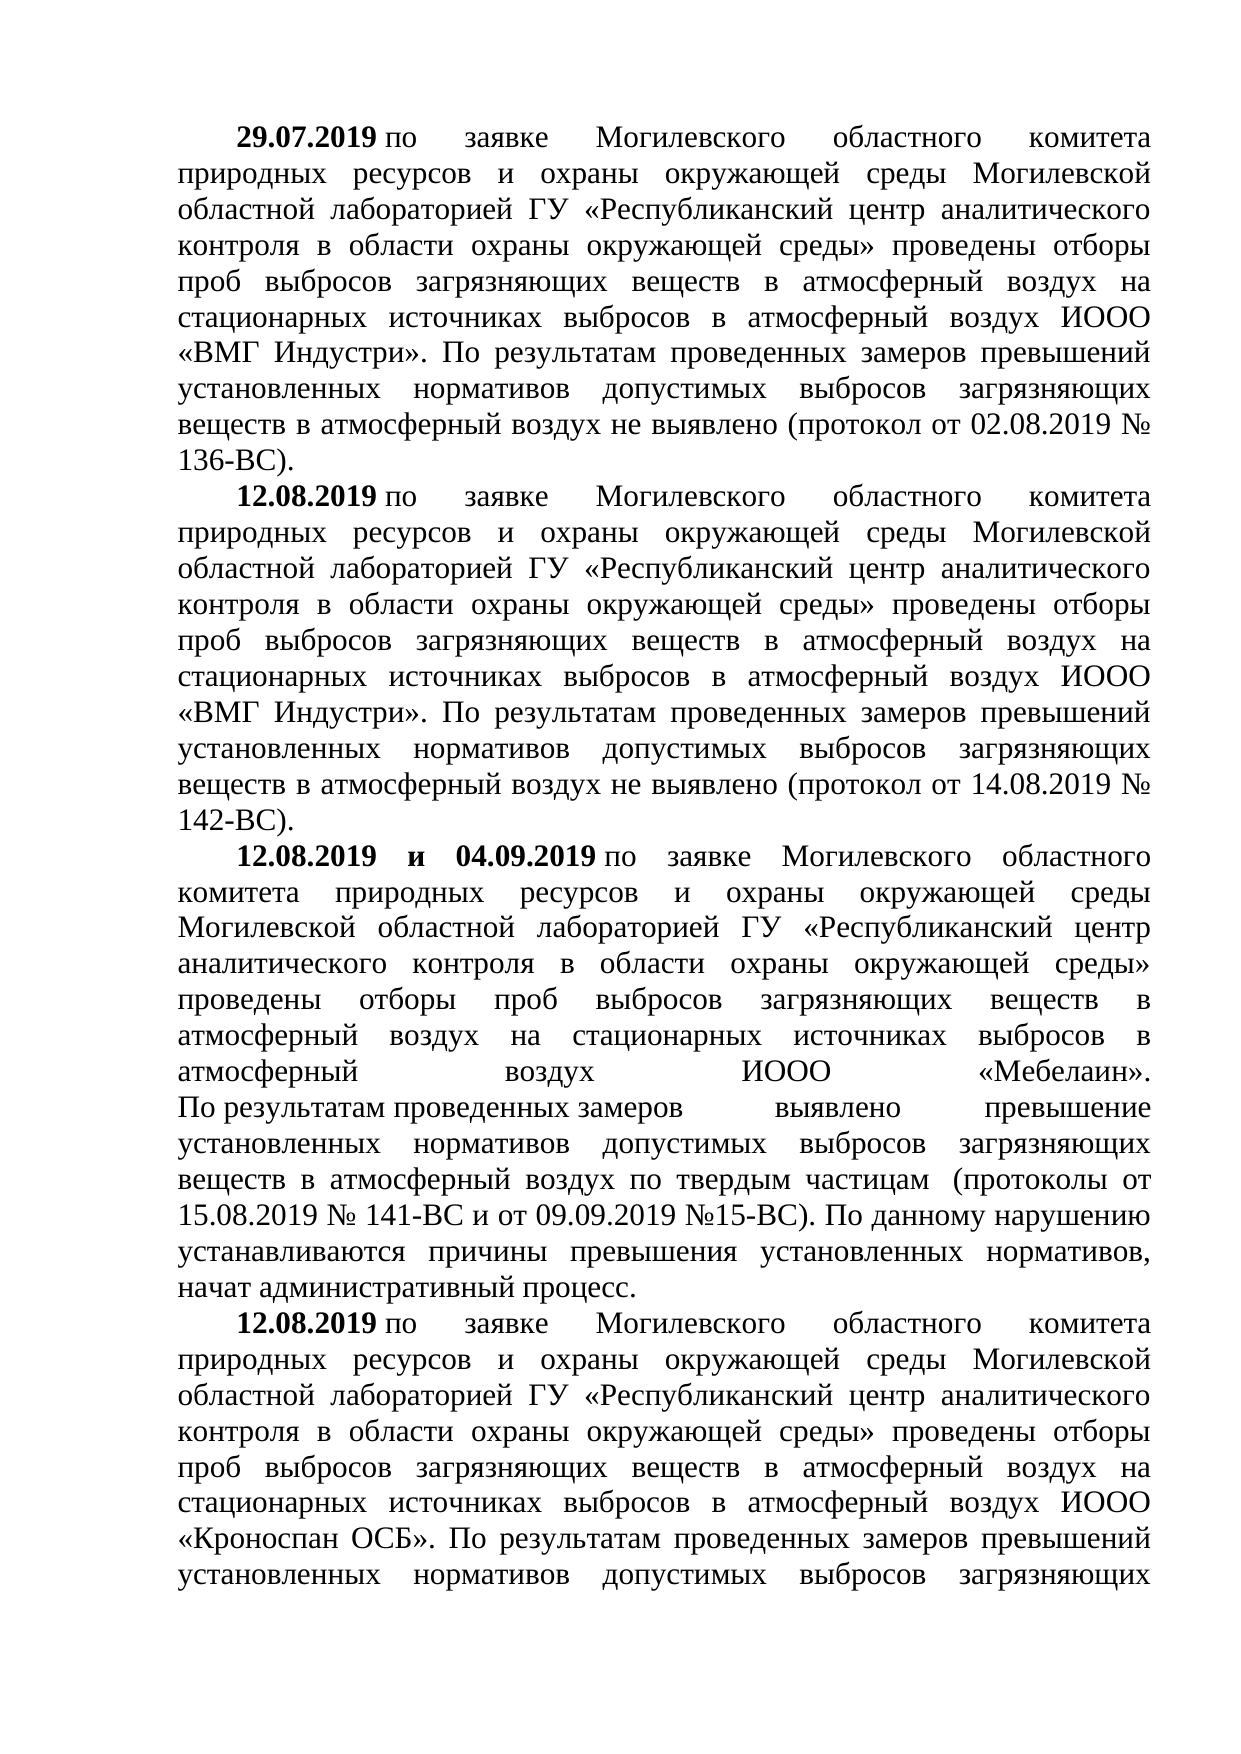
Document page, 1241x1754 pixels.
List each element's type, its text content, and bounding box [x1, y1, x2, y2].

text 29.07.2019 по заявке Могилевского областного комитета природных ресурсов и охраны окружающей среды Могилевской областной лабораторией ГУ «Республиканский центр аналитического контроля в области охраны окружающей среды» проведены отборы проб выбросов загрязняющих веществ в атмосферный воздух на стационарных источниках выбросов в атмосферный воздух ИООО «ВМГ Индустри». По результатам проведенных замеров превышений установленных нормативов допустимых выбросов загрязняющих веществ в атмосферный воздух не выявлено (протокол от 02.08.2019 № 136-ВС). [177, 118, 1152, 477]
text 12.08.2019 и 04.09.2019 по заявке Могилевского областного комитета природных ресурсов и охраны окружающей среды Могилевской областной лабораторией ГУ «Республиканский центр аналитического контроля в области охраны окружающей среды» проведены отборы проб выбросов загрязняющих веществ в атмосферный воздух на стационарных источниках выбросов в атмосферный воздух ИООО «Мебелаин». По результатам проведенных замеров выявлено превышение установленных нормативов допустимых выбросов загрязняющих веществ в атмосферный воздух по твердым частицам (протоколы от 15.08.2019 № 141-ВС и от 09.09.2019 №15-ВС). По данному нарушению устанавливаются причины превышения установленных нормативов, начат административный процесс. [177, 837, 1152, 1304]
text 12.08.2019 по заявке Могилевского областного комитета природных ресурсов и охраны окружающей среды Могилевской областной лабораторией ГУ «Республиканский центр аналитического контроля в области охраны окружающей среды» проведены отборы проб выбросов загрязняющих веществ в атмосферный воздух на стационарных источниках выбросов в атмосферный воздух ИООО «ВМГ Индустри». По результатам проведенных замеров превышений установленных нормативов допустимых выбросов загрязняющих веществ в атмосферный воздух не выявлено (протокол от 14.08.2019 № 142-ВС). [177, 477, 1152, 837]
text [177, 1304, 1152, 1592]
